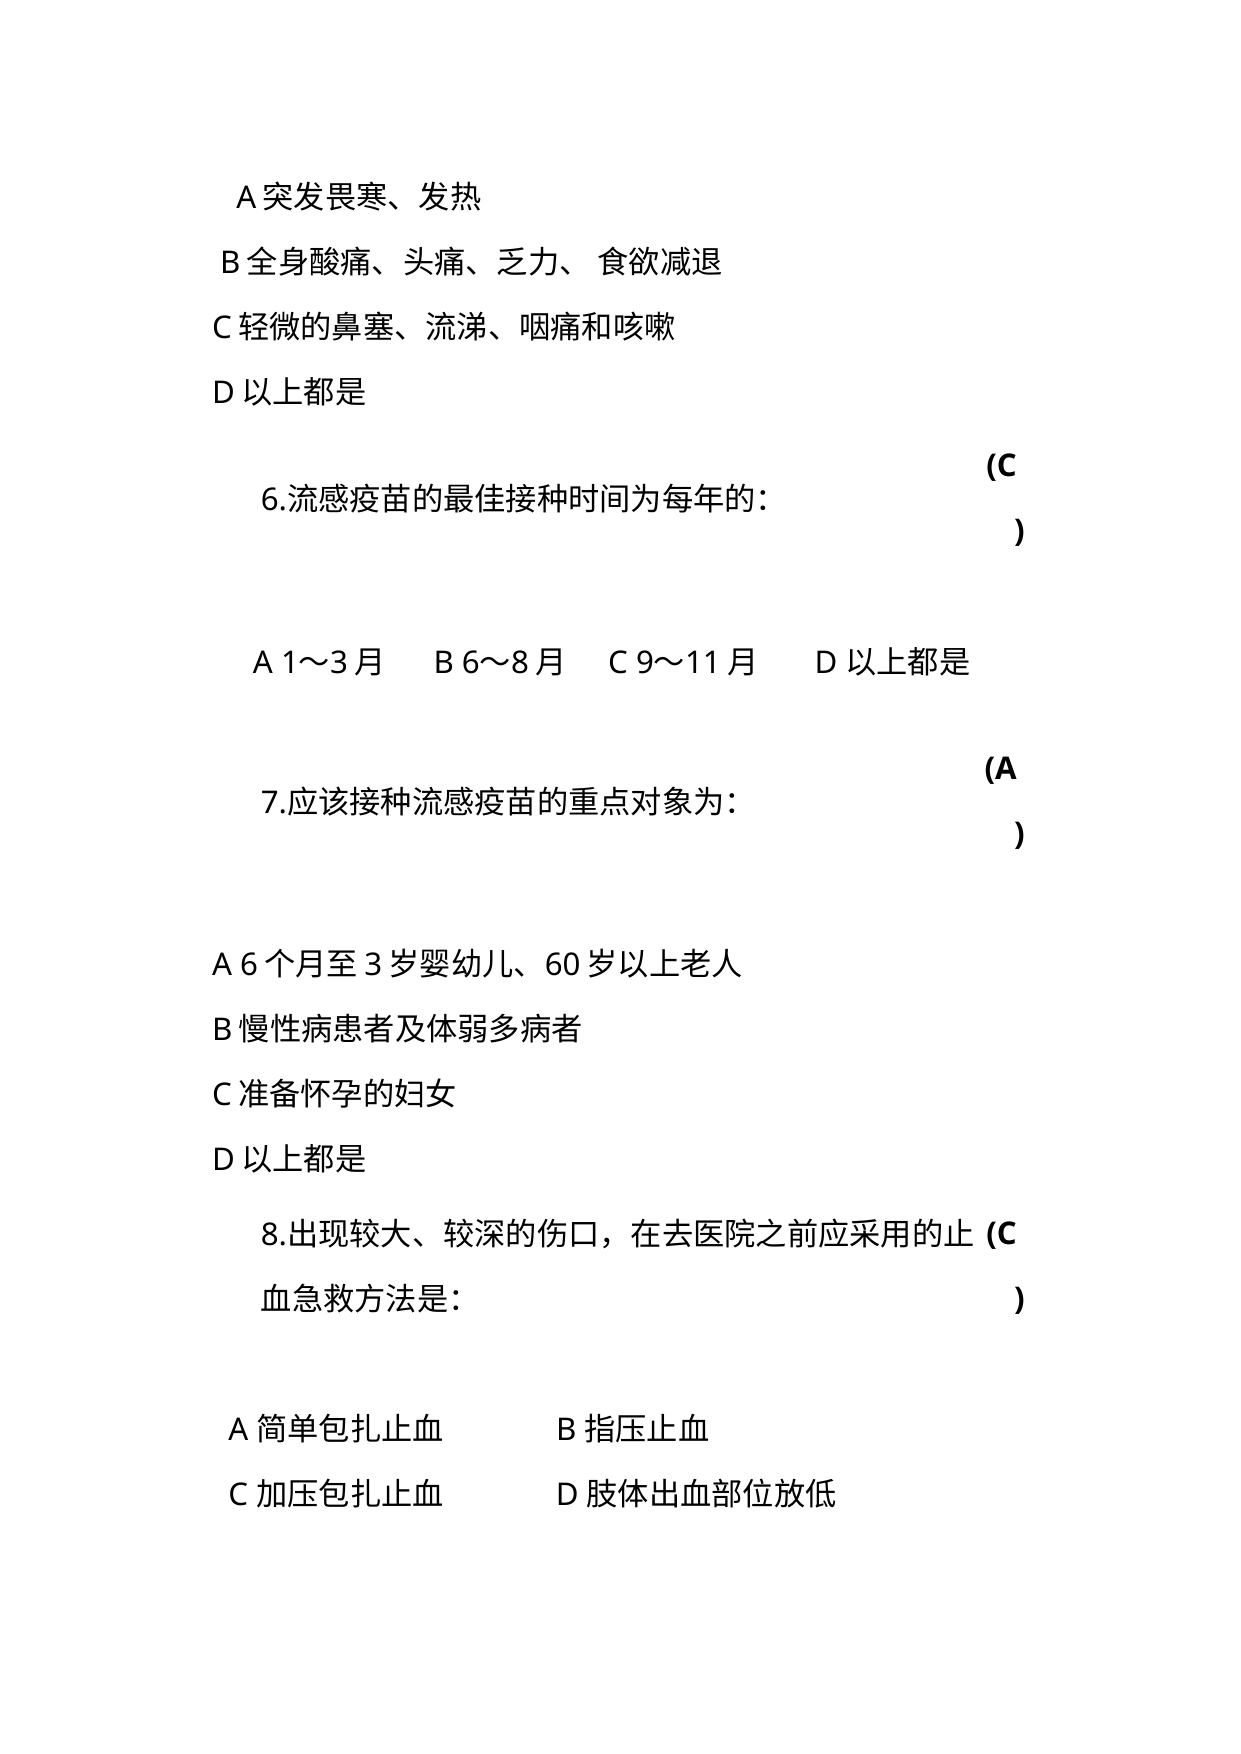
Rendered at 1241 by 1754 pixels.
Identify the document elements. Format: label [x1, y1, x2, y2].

table_cell [133, 162, 1103, 1524]
